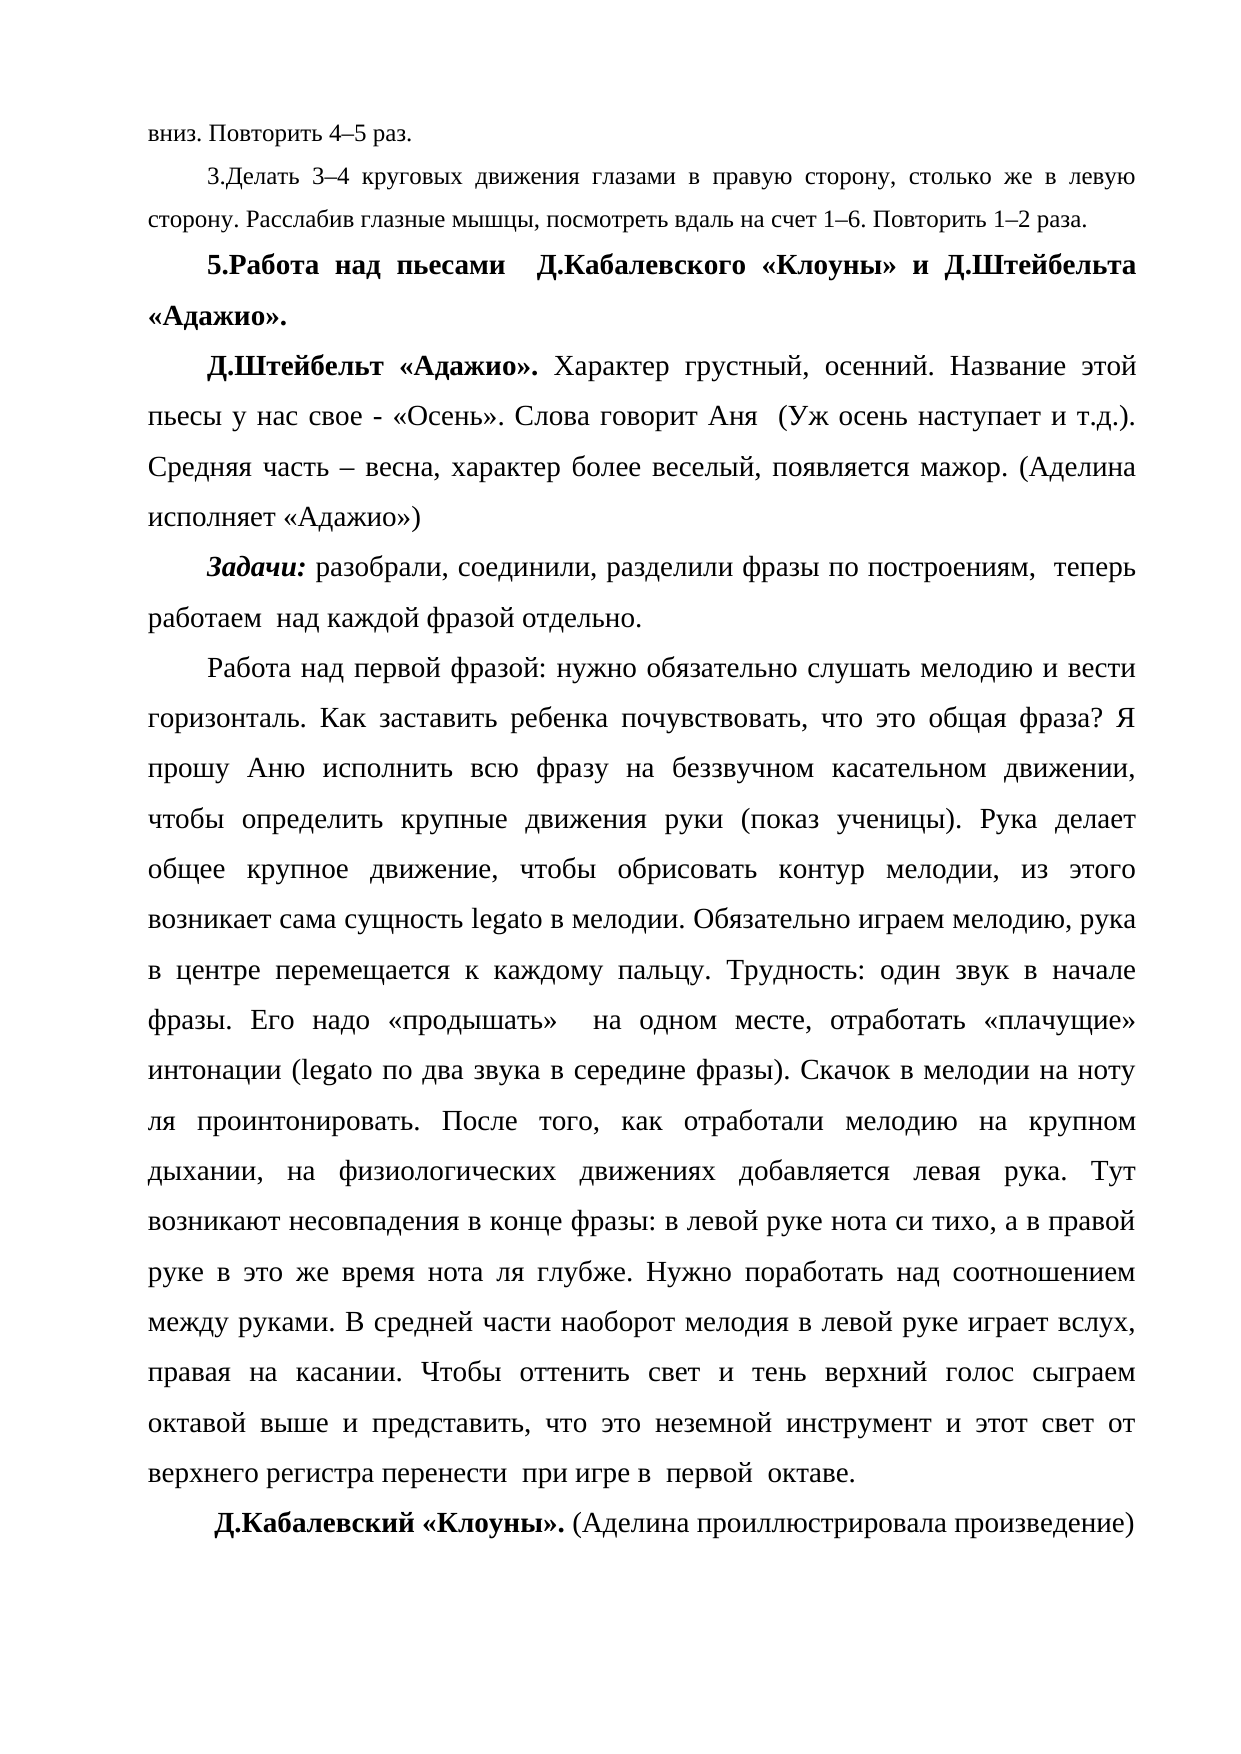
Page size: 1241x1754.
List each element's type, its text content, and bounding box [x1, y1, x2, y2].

text 5.Работа над пьесами Д.Кабалевского «Клоуны» и Д.Штейбельта «Адажио». [148, 247, 1137, 331]
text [148, 118, 1137, 147]
text Д.Кабалевский «Клоуны». (Аделина проиллюстрировала произведение) [148, 1505, 1137, 1539]
text Задачи: разобрали, соединили, разделили фразы по построениям, теперь работаем над каждой фразой отдельно. [148, 549, 1137, 633]
text 3.Делать 3–4 круговых движения глазами в правую сторону, столько же в левую сторону. Расслабив глазные мышцы, посмотреть вдаль на счет 1–6. Повторить 1–2 раза. [148, 161, 1137, 233]
text Работа над первой фразой: нужно обязательно слушать мелодию и вести горизонталь. Как заставить ребенка почувствовать, что это общая фраза? Я прошу Аню исполнить всю фразу на беззвучном касательном движении, чтобы определить крупные движения руки (показ ученицы). Рука делает общее крупное движение, чтобы обрисовать контур мелодии, из этого возникает сама сущность legato в мелодии. Обязательно играем мелодию, рука в центре перемещается к каждому пальцу. Трудность: один звук в начале фразы. Его надо «продышать» на одном месте, отработать «плачущие» интонации (legato по два звука в середине фразы). Скачок в мелодии на ноту ля проинтонировать. После того, как отработали мелодию на крупном дыхании, на физиологических движениях добавляется левая рука. Тут возникают несовпадения в конце фразы: в левой руке нота си тихо, а в правой руке в это же время нота ля глубже. Нужно поработать над соотношением между руками. В средней части наоборот мелодия в левой руке играет вслух, правая на касании. Чтобы оттенить свет и тень верхний голос сыграем октавой выше и представить, что это неземной инструмент и этот свет от верхнего регистра перенести при игре в первой октаве. [148, 650, 1137, 1488]
text Д.Штейбельт «Адажио». Характер грустный, осенний. Название этой пьесы у нас свое - «Осень». Слова говорит Аня (Уж осень наступает и т.д.). Средняя часть – весна, характер более веселый, появляется мажор. (Аделина исполняет «Адажио») [148, 348, 1137, 533]
